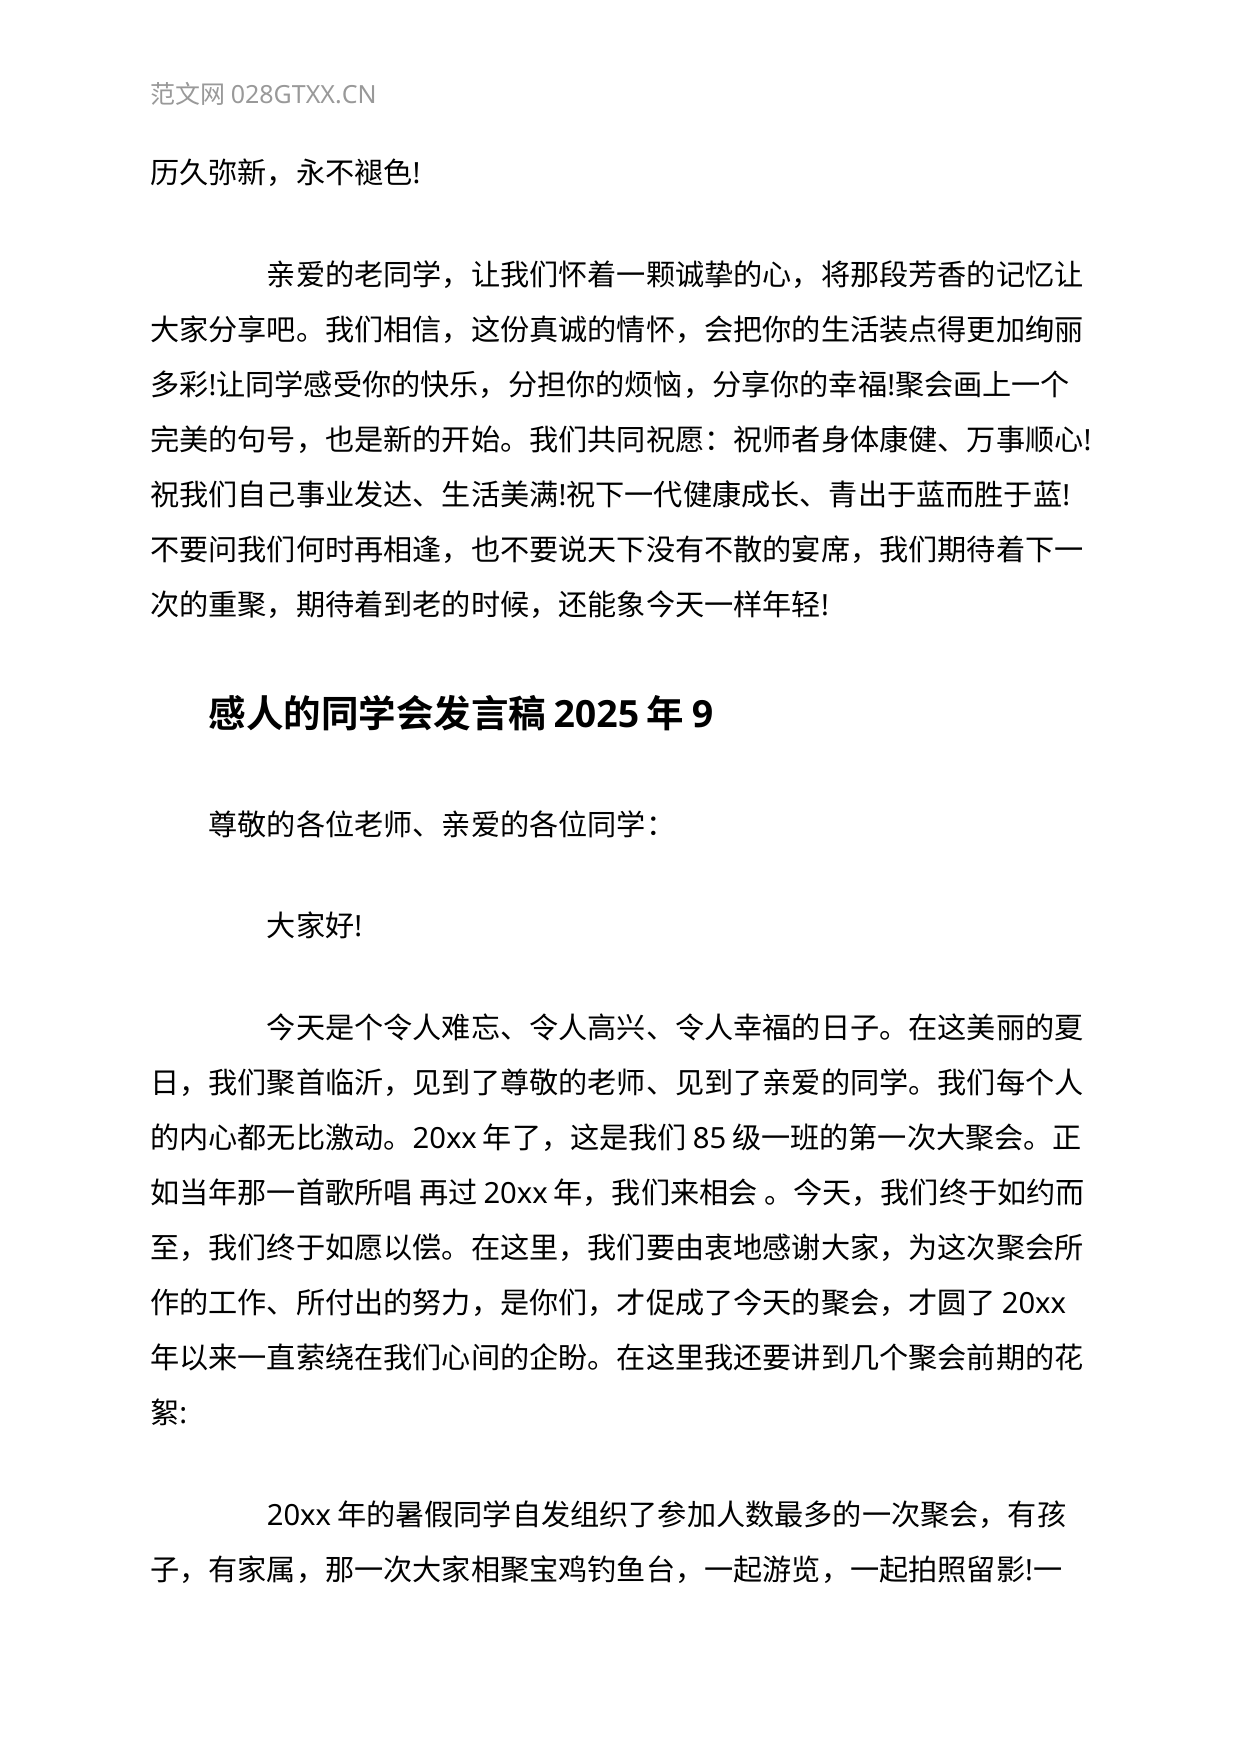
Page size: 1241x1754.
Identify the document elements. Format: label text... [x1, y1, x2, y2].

text 亲爱的老同学，让我们怀着一颗诚挚的心，将那段芳香的记忆让大家分享吧。我们相信，这份真诚的情怀，会把你的生活装点得更加绚丽多彩!让同学感受你的快乐，分担你的烦恼，分享你的幸福!聚会画上一个完美的句号，也是新的开始。我们共同祝愿：祝师者身体康健、万事顺心!祝我们自己事业发达、生活美满!祝下一代健康成长、青出于蓝而胜于蓝!不要问我们何时再相逢，也不要说天下没有不散的宴席，我们期待着下一次的重聚，期待着到老的时候，还能象今天一样年轻! [150, 252, 1090, 624]
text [150, 150, 1090, 192]
text 今天是个令人难忘、令人高兴、令人幸福的日子。在这美丽的夏日，我们聚首临沂，见到了尊敬的老师、见到了亲爱的同学。我们每个人的内心都无比激动。20xx年了，这是我们85级一班的第一次大聚会。正如当年那一首歌所唱 再过20xx年，我们来相会 。今天，我们终于如约而至，我们终于如愿以偿。在这里，我们要由衷地感谢大家，为这次聚会所作的工作、所付出的努力，是你们，才促成了今天的聚会，才圆了20xx年以来一直萦绕在我们心间的企盼。在这里我还要讲到几个聚会前期的花絮: [150, 1005, 1090, 1432]
text 尊敬的各位老师、亲爱的各位同学： [150, 801, 1090, 843]
text 感人的同学会发言稿2025年9 [150, 684, 1090, 738]
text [150, 1492, 1090, 1589]
text 大家好! [150, 903, 1090, 945]
